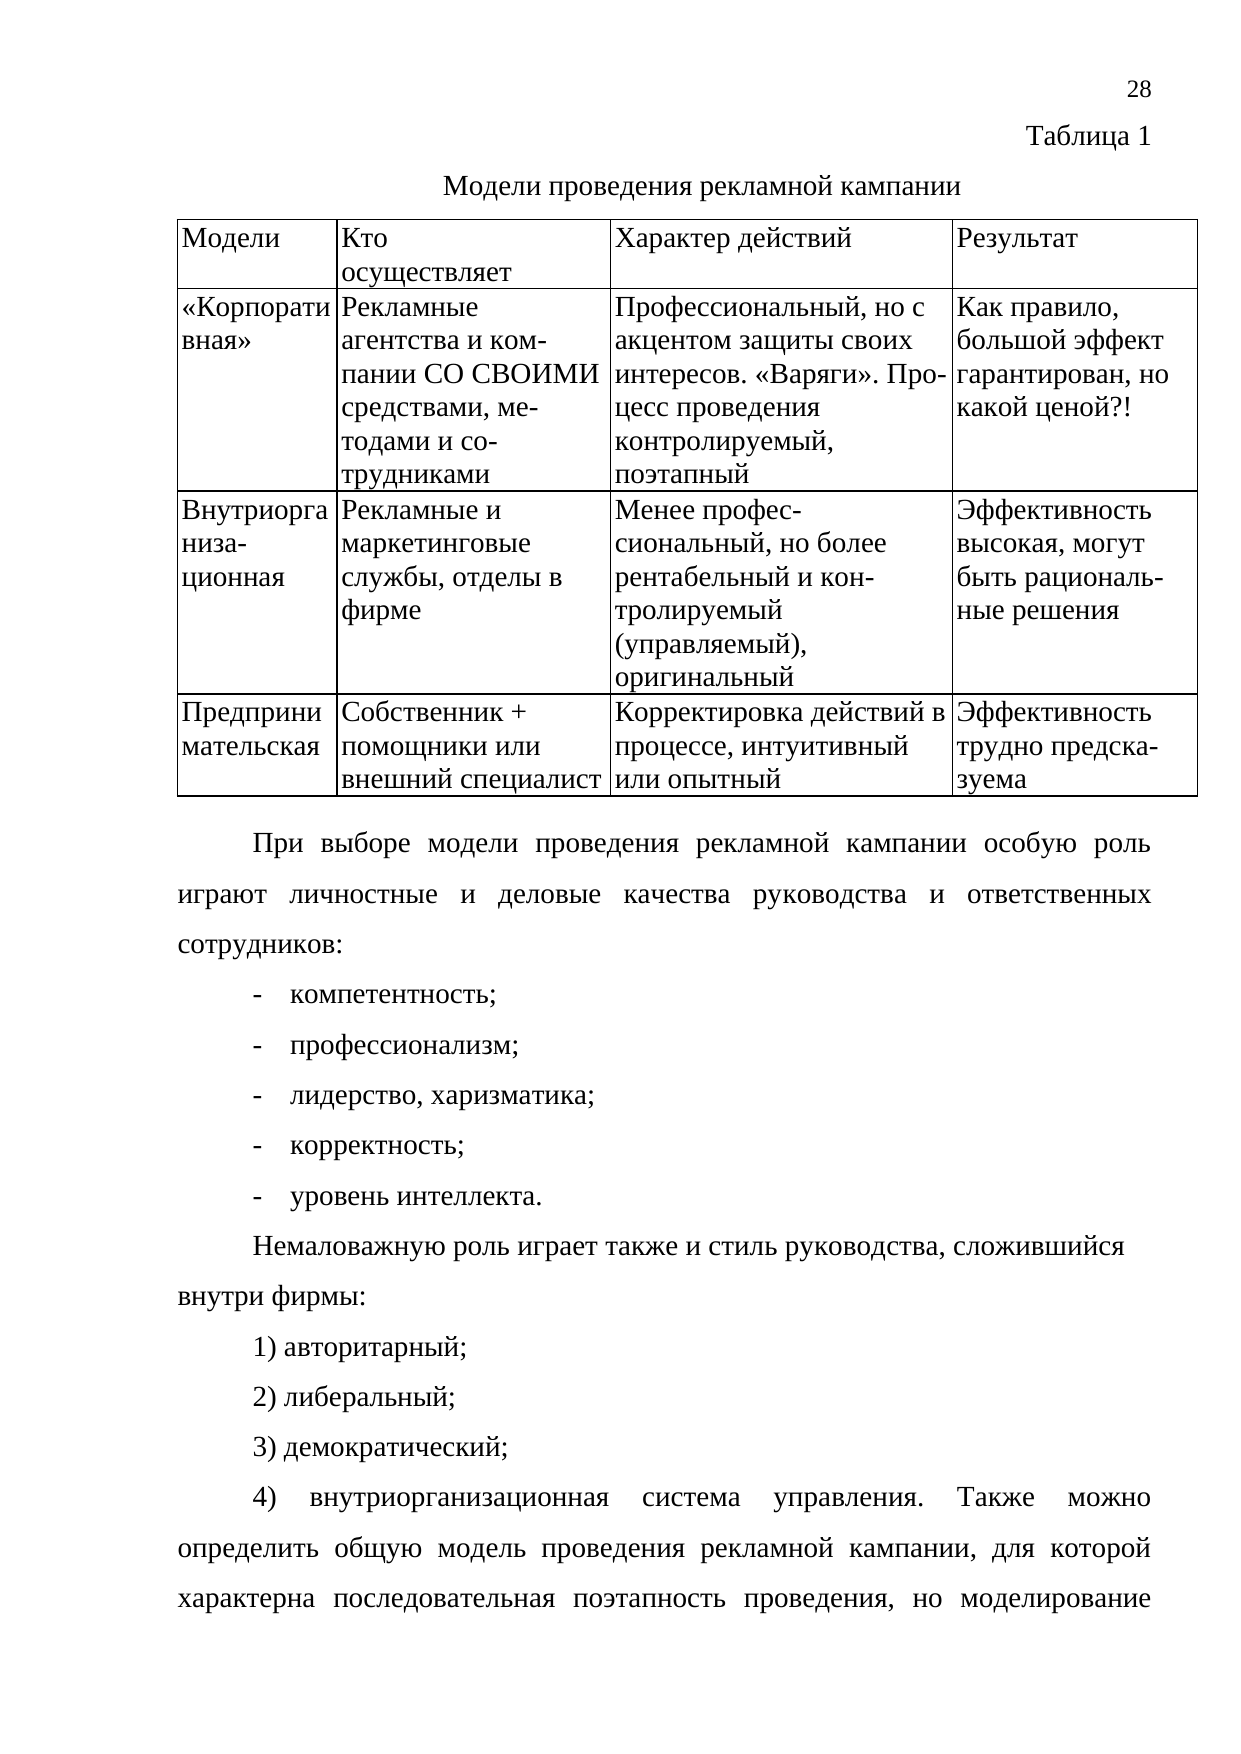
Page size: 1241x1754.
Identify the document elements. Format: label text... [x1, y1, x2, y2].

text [177, 1479, 1152, 1614]
table_cell Внутриорганиза- ционная [178, 492, 336, 693]
table_cell Менее профессиональный, но более рентабельный и контролируемый (управляемый), оригинальный [611, 492, 952, 693]
text Немаловажную роль играет также и стиль руководства, сложившийся внутри фирмы: [177, 1228, 1152, 1312]
table_cell Рекламные и маркетинговые службы, отделы в фирме [338, 492, 610, 693]
text Модели проведения рекламной кампании [177, 168, 1152, 202]
table_cell Как правило, большой эффект гарантирован, но какой ценой?! [953, 289, 1197, 490]
text Таблица 1 [177, 118, 1152, 152]
table_cell Корректировка действий в процессе, интуитивный или опытный [611, 695, 952, 795]
table_cell «Корпоративная» [178, 289, 336, 490]
list уровень интеллекта. [252, 1178, 1152, 1211]
table_header Модели [178, 220, 336, 287]
list корректность; [252, 1127, 1152, 1161]
text При выборе модели проведения рекламной кампании особую роль играют личностные и деловые качества руководства и ответственных сотрудников: [177, 826, 1152, 960]
list профессионализм; [252, 1027, 1152, 1060]
table_cell Собственник + помощники или внешний специалист [338, 695, 610, 795]
table_header Результат [953, 220, 1197, 287]
list лидерство, харизматика; [252, 1077, 1152, 1111]
table_header Кто осуществляет [338, 220, 610, 287]
table_cell Эффективность высокая, могут быть рациональные решения [953, 492, 1197, 693]
table_cell Предпринимательская [178, 695, 336, 795]
table_cell Профессиональный, но с акцентом защиты своих интересов. «Варяги». Процесс проведения контролируемый, поэтапный [611, 289, 952, 490]
list компетентность; [252, 976, 1152, 1010]
table_cell Рекламные агентства и компании СО СВОИМИ средствами, методами и сотрудниками [338, 289, 610, 490]
table_cell Эффективность трудно предсказуема [953, 695, 1197, 795]
text 3) демократический; [177, 1429, 1152, 1463]
table_header Характер действий [611, 220, 952, 287]
text 1) авторитарный; [177, 1329, 1152, 1362]
text 2) либеральный; [177, 1379, 1152, 1412]
